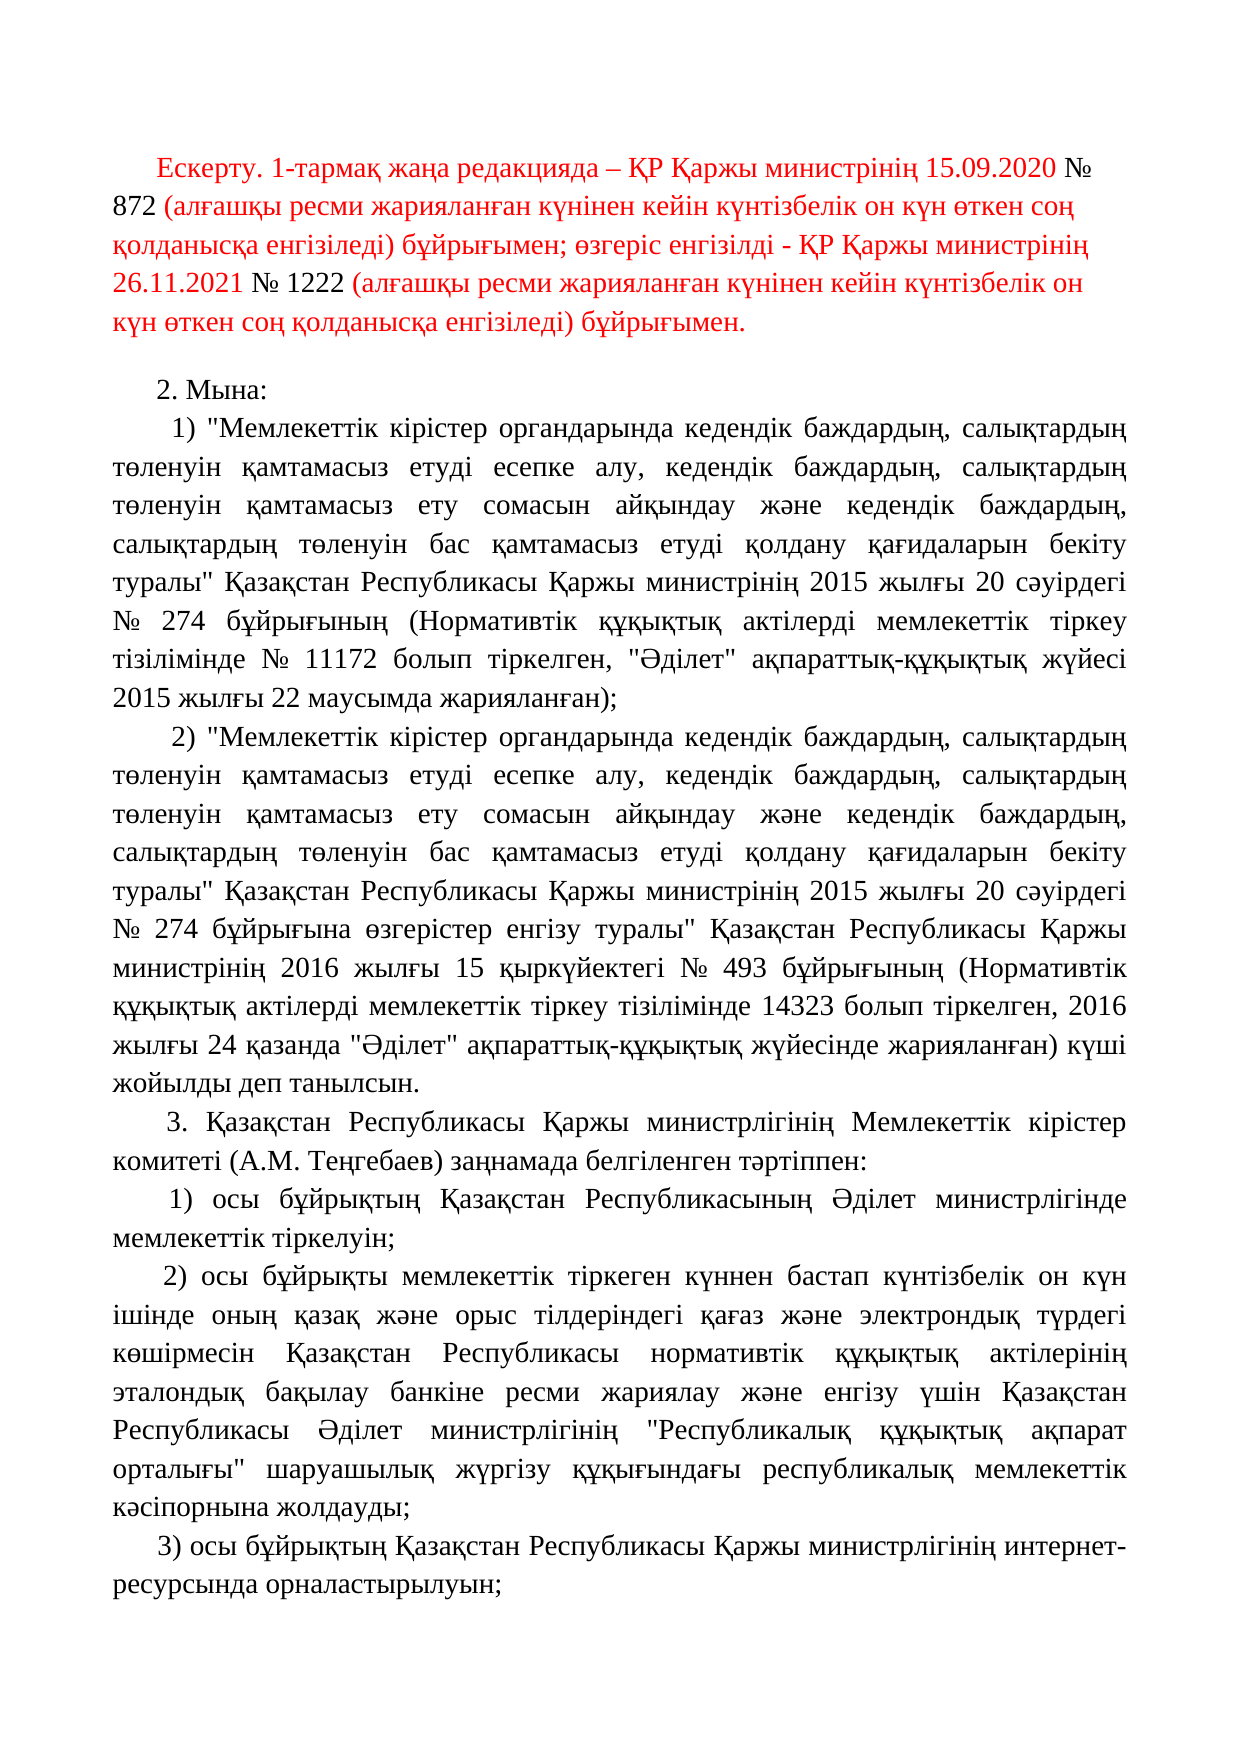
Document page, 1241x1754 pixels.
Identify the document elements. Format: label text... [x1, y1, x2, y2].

text 1) осы бұйрықтың Қазақстан Республикасының Әділет министрлігінде мемлекеттік тіркелуін; [112, 1181, 1128, 1253]
text 2) "Мемлекеттік кірістер органдарында кедендік баждардың, салықтардың төленуін қамтамасыз етуді есепке алу, кедендік баждардың, салықтардың төленуін қамтамасыз ету сомасын айқындау және кедендік баждардың, салықтардың төленуін бас қамтамасыз етуді қолдану қағидаларын бекіту туралы" Қазақстан Республикасы Қаржы министрінің 2015 жылғы 20 сәуірдегі № 274 бұйрығына өзгерістер енгізу туралы" Қазақстан Республикасы Қаржы министрінің 2016 жылғы 15 қыркүйектегі № 493 бұйрығының (Нормативтік құқықтық актілерді мемлекеттік тіркеу тізілімінде 14323 болып тіркелген, 2016 жылғы 24 қазанда "Әділет" ақпараттық-құқықтық жүйесінде жарияланған) күші жойылды деп танылсын. [112, 719, 1128, 1099]
text 3) осы бұйрықтың Қазақстан Республикасы Қаржы министрлігінің интернет-ресурсында орналастырылуын; [112, 1528, 1128, 1600]
text 2) осы бұйрықты мемлекеттік тіркеген күннен бастап күнтізбелік он күн ішінде оның қазақ және орыс тілдеріндегі қағаз және электрондық түрдегі көшірмесін Қазақстан Республикасы нормативтік құқықтық актілерінің эталондық бақылау банкіне ресми жариялау және енгізу үшін Қазақстан Республикасы Әділет министрлігінің "Республикалық құқықтық ақпарат орталығы" шаруашылық жүргізу құқығындағы республикалық мемлекеттік кәсіпорнына жолдауды; [112, 1258, 1128, 1523]
text 1) "Мемлекеттік кірістер органдарында кедендік баждардың, салықтардың төленуін қамтамасыз етуді есепке алу, кедендік баждардың, салықтардың төленуін қамтамасыз ету сомасын айқындау және кедендік баждардың, салықтардың төленуін бас қамтамасыз етуді қолдану қағидаларын бекіту туралы" Қазақстан Республикасы Қаржы министрінің 2015 жылғы 20 сәуірдегі № 274 бұйрығының (Нормативтік құқықтық актілерді мемлекеттік тіркеу тізілімінде № 11172 болып тіркелген, "Әділет" ақпараттық-құқықтық жүйесі 2015 жылғы 22 маусымда жарияланған); [112, 410, 1128, 714]
text Ескерту. 1-тармақ жаңа редакцияда – ҚР Қаржы министрінің 15.09.2020 № 872 (алғашқы ресми жарияланған күнінен кейін күнтізбелік он күн өткен соң қолданысқа енгізіледі) бұйрығымен; өзгеріс енгізілді - ҚР Қаржы министрінің 26.11.2021 № 1222 (алғашқы ресми жарияланған күнінен кейін күнтізбелік он күн өткен соң қолданысқа енгізіледі) бұйрығымен. [112, 150, 1128, 368]
text 2. Мына: [112, 372, 1128, 405]
text 3. Қазақстан Республикасы Қаржы министрлігінің Мемлекеттік кірістер комитеті (А.М. Теңгебаев) заңнамада белгіленген тәртіппен: [112, 1104, 1128, 1176]
